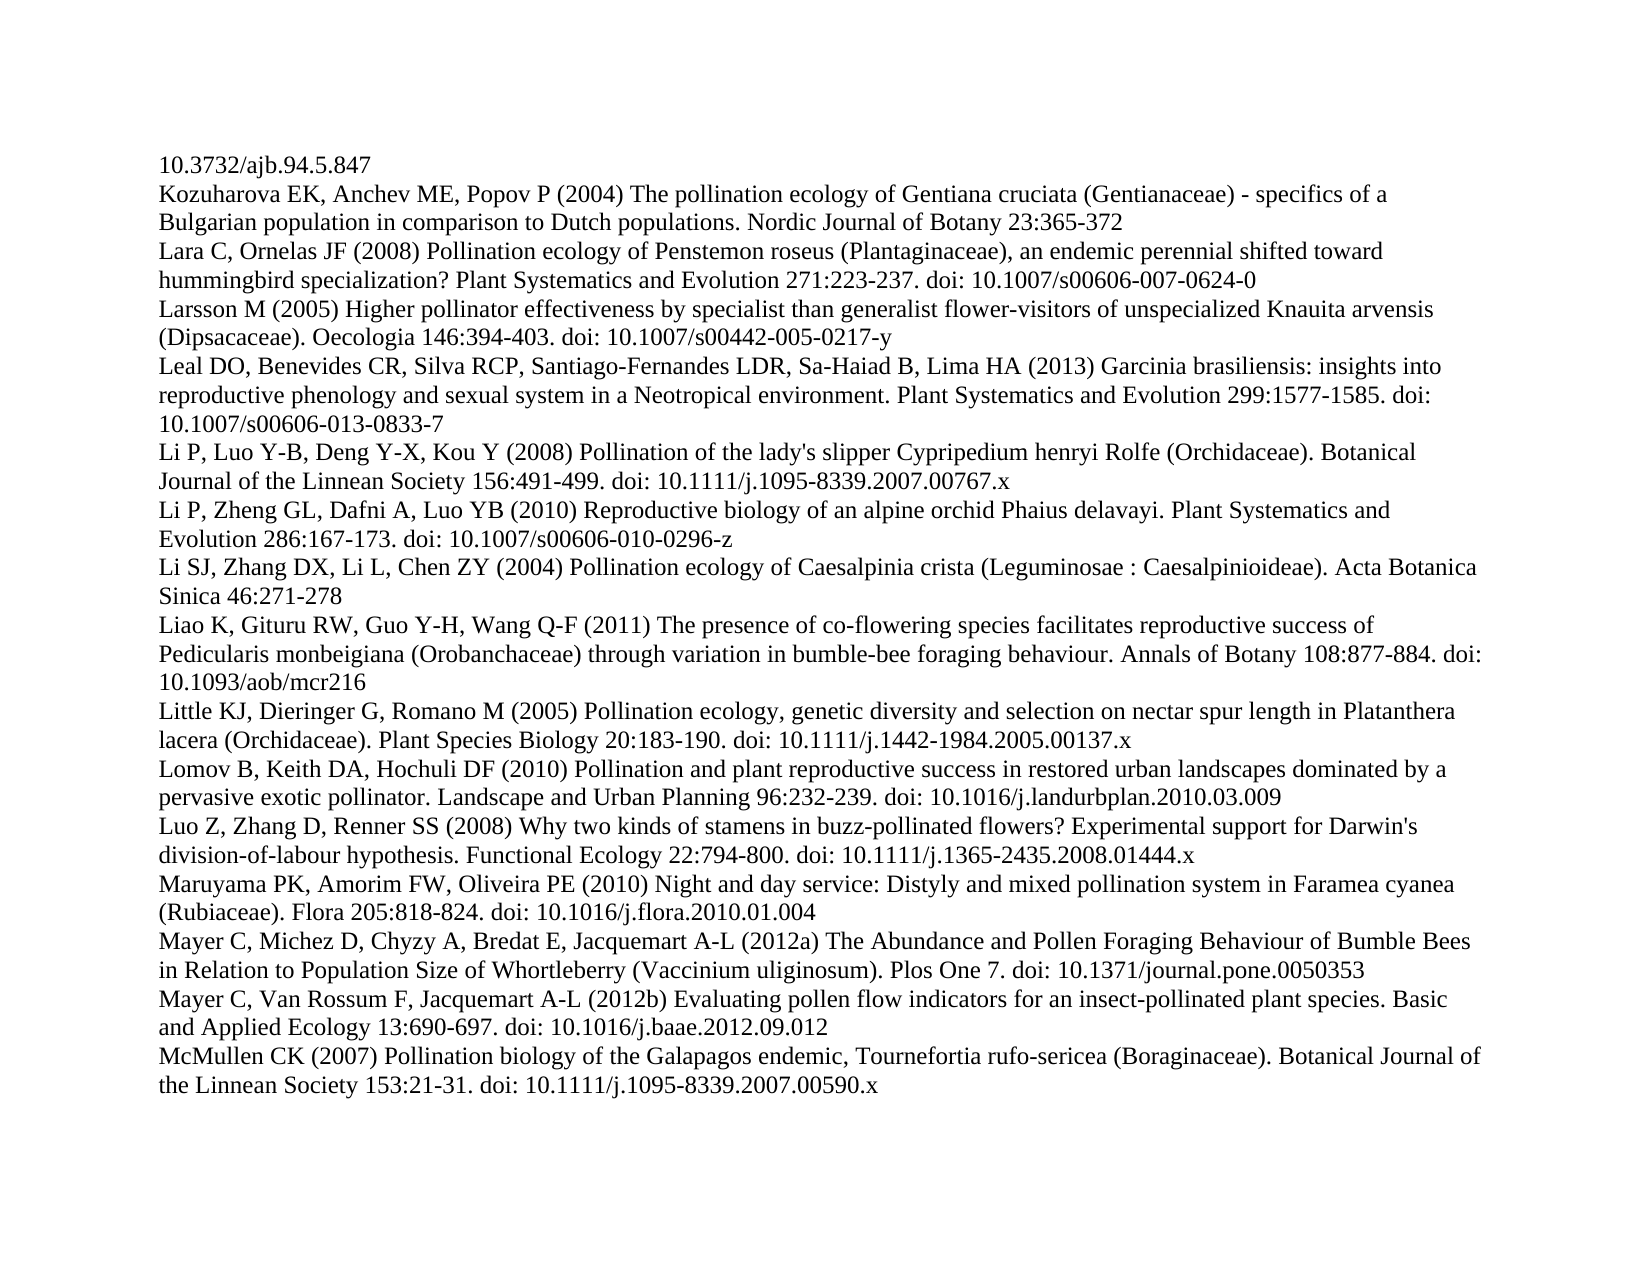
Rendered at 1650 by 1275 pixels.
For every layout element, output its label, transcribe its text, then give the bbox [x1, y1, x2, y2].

table_cell Lomov B, Keith DA, Hochuli DF (2010) Pollination and plant reproductive success in restored urban landscapes dominated by a pervasive exotic pollinator. Landscape and Urban Planning 96:232-239. doi: 10.1016/j.landurbplan.2010.03.009 [147, 754, 1500, 811]
table_cell Maruyama PK, Amorim FW, Oliveira PE (2010) Night and day service: Distyly and mixed pollination system in Faramea cyanea (Rubiaceae). Flora 205:818-824. doi: 10.1016/j.flora.2010.01.004 [147, 869, 1500, 926]
table_cell Mayer C, Michez D, Chyzy A, Bredat E, Jacquemart A-L (2012a) The Abundance and Pollen Foraging Behaviour of Bumble Bees in Relation to Population Size of Whortleberry (Vaccinium uliginosum). Plos One 7. doi: 10.1371/journal.pone.0050353 [147, 926, 1500, 984]
table_cell Mayer C, Van Rossum F, Jacquemart A-L (2012b) Evaluating pollen flow indicators for an insect-pollinated plant species. Basic and Applied Ecology 13:690-697. doi: 10.1016/j.baae.2012.09.012 [147, 984, 1500, 1041]
table_cell Larsson M (2005) Higher pollinator effectiveness by specialist than generalist flower-visitors of unspecialized Knauita arvensis (Dipsacaceae). Oecologia 146:394-403. doi: 10.1007/s00442-005-0217-y [147, 294, 1500, 351]
table_cell Li P, Zheng GL, Dafni A, Luo YB (2010) Reproductive biology of an alpine orchid Phaius delavayi. Plant Systematics and Evolution 286:167-173. doi: 10.1007/s00606-010-0296-z [147, 495, 1500, 552]
table_cell McMullen CK (2007) Pollination biology of the Galapagos endemic, Tournefortia rufo-sericea (Boraginaceae). Botanical Journal of the Linnean Society 153:21-31. doi: 10.1111/j.1095-8339.2007.00590.x [147, 1041, 1500, 1099]
table_cell Lara C, Ornelas JF (2008) Pollination ecology of Penstemon roseus (Plantaginaceae), an endemic perennial shifted toward hummingbird specialization? Plant Systematics and Evolution 271:223-237. doi: 10.1007/s00606-007-0624-0 [147, 236, 1500, 294]
table_cell Li P, Luo Y-B, Deng Y-X, Kou Y (2008) Pollination of the lady's slipper Cypripedium henryi Rolfe (Orchidaceae). Botanical Journal of the Linnean Society 156:491-499. doi: 10.1111/j.1095-8339.2007.00767.x [147, 437, 1500, 495]
table_cell Li SJ, Zhang DX, Li L, Chen ZY (2004) Pollination ecology of Caesalpinia crista (Leguminosae : Caesalpinioideae). Acta Botanica Sinica 46:271-278 [147, 552, 1500, 610]
table_cell Leal DO, Benevides CR, Silva RCP, Santiago-Fernandes LDR, Sa-Haiad B, Lima HA (2013) Garcinia brasiliensis: insights into reproductive phenology and sexual system in a Neotropical environment. Plant Systematics and Evolution 299:1577-1585. doi: 10.1007/s00606-013-0833-7 [147, 351, 1500, 437]
table_cell Little KJ, Dieringer G, Romano M (2005) Pollination ecology, genetic diversity and selection on nectar spur length in Platanthera lacera (Orchidaceae). Plant Species Biology 20:183-190. doi: 10.1111/j.1442-1984.2005.00137.x [147, 696, 1500, 754]
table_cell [147, 150, 1500, 179]
table_cell Luo Z, Zhang D, Renner SS (2008) Why two kinds of stamens in buzz-pollinated flowers? Experimental support for Darwin's division-of-labour hypothesis. Functional Ecology 22:794-800. doi: 10.1111/j.1365-2435.2008.01444.x [147, 811, 1500, 869]
table_cell Liao K, Gituru RW, Guo Y-H, Wang Q-F (2011) The presence of co-flowering species facilitates reproductive success of Pedicularis monbeigiana (Orobanchaceae) through variation in bumble-bee foraging behaviour. Annals of Botany 108:877-884. doi: 10.1093/aob/mcr216 [147, 610, 1500, 696]
table_cell Kozuharova EK, Anchev ME, Popov P (2004) The pollination ecology of Gentiana cruciata (Gentianaceae) - specifics of a Bulgarian population in comparison to Dutch populations. Nordic Journal of Botany 23:365-372 [147, 179, 1500, 236]
